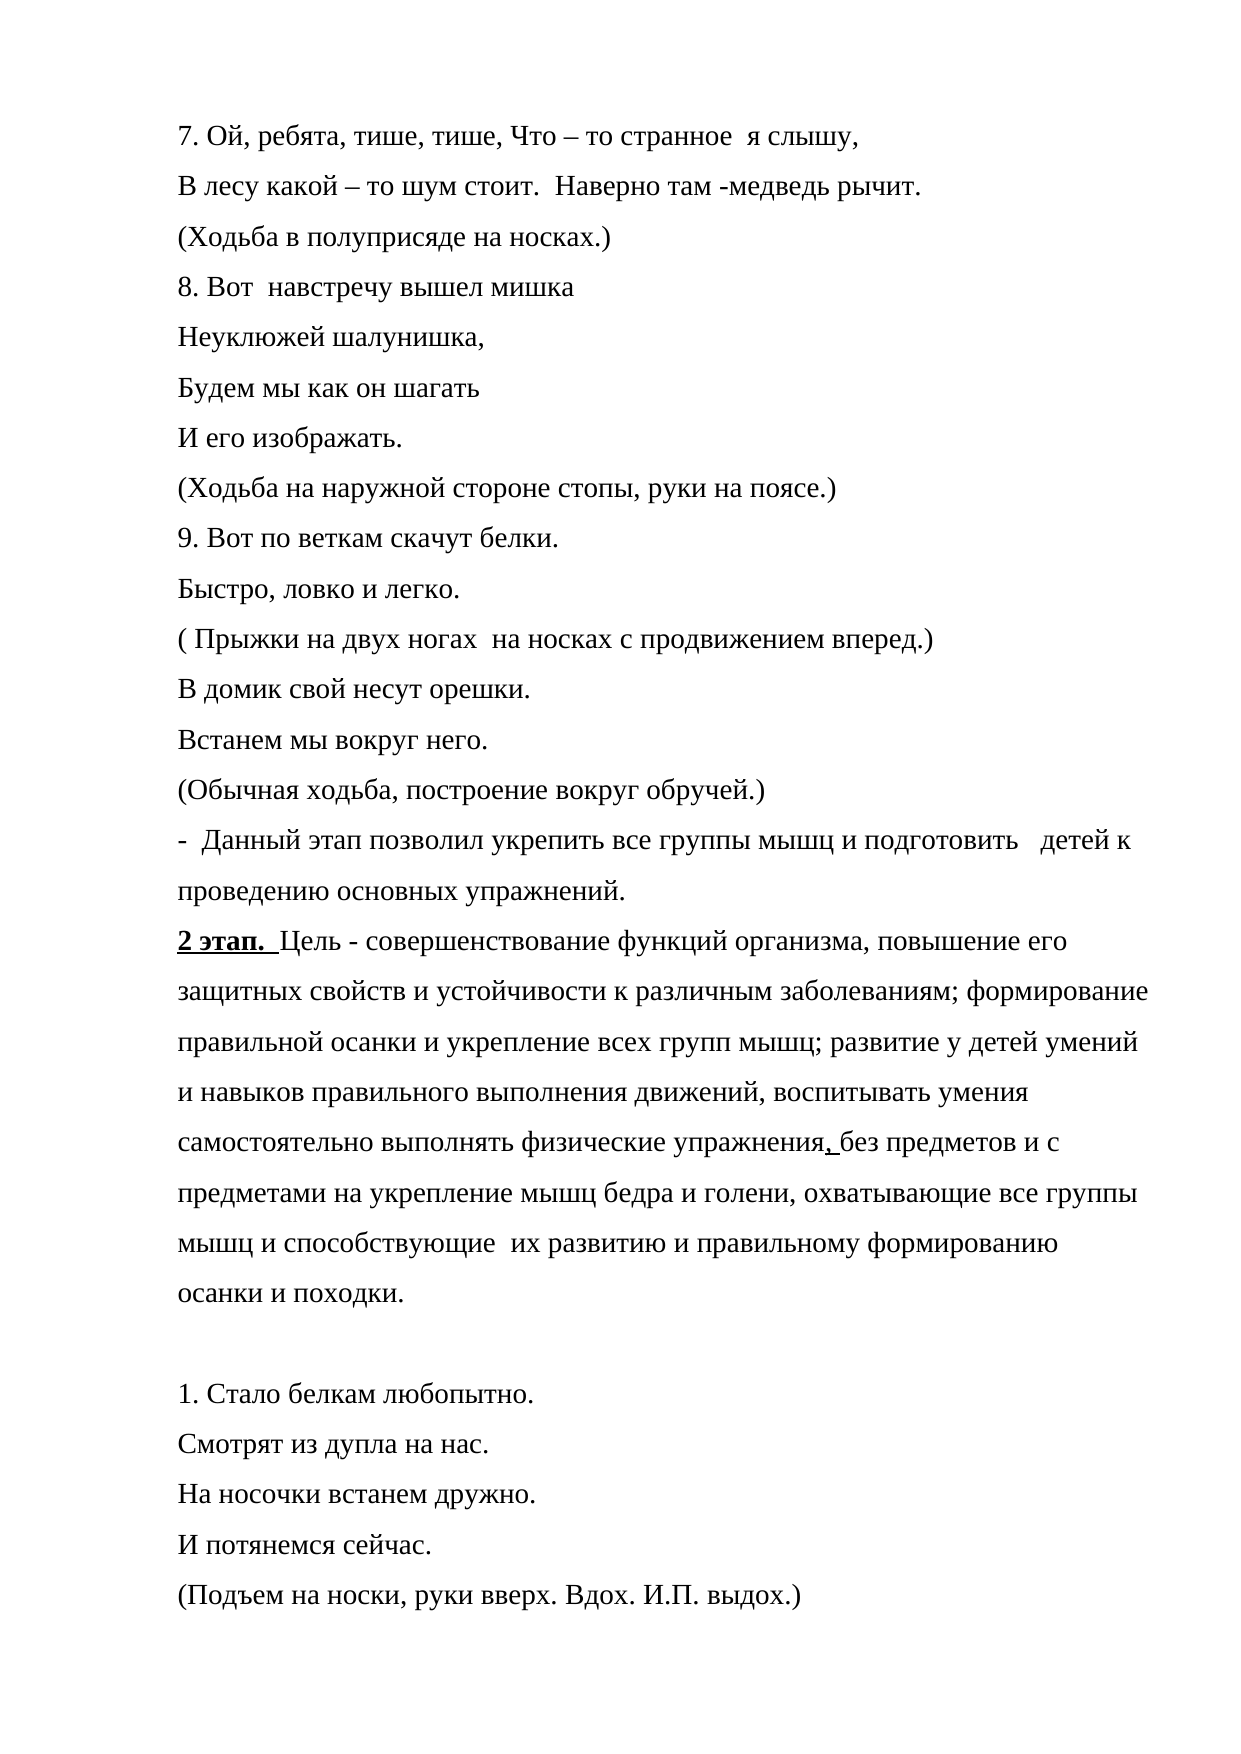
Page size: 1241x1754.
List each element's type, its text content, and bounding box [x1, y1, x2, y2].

text (Ходьба на наружной стороне стопы, руки на поясе.) [177, 470, 1152, 504]
text Неуклюжей шалунишка, [177, 319, 1152, 353]
text 9. Вот по веткам скачут белки. [177, 521, 1152, 554]
text В домик свой несут орешки. [177, 672, 1152, 705]
text Смотрят из дупла на нас. [177, 1426, 1152, 1460]
text 2 этап. Цель - совершенствование функций организма, повышение его защитных свойств и устойчивости к различным заболеваниям; формирование правильной осанки и укрепление всех групп мышц; развитие у детей умений и навыков правильного выполнения движений, воспитывать умения самостоятельно выполнять физические упражнения, без предметов и с предметами на укрепление мышц бедра и голени, охватывающие все группы мышц и способствующие их развитию и правильному формированию осанки и походки. [177, 923, 1152, 1309]
text (Ходьба в полуприсяде на носках.) [177, 219, 1152, 252]
text 8. Вот навстречу вышел мишка [177, 269, 1152, 303]
text ( Прыжки на двух ногах на носках с продвижением вперед.) [177, 621, 1152, 655]
text Встанем мы вокруг него. [177, 722, 1152, 755]
text И потянемся сейчас. [177, 1527, 1152, 1560]
text И его изображать. [177, 420, 1152, 453]
text Будем мы как он шагать [177, 370, 1152, 403]
text (Подъем на носки, руки вверх. Вдох. И.П. выдох.) [177, 1577, 1152, 1611]
text Быстро, ловко и легко. [177, 571, 1152, 604]
text - Данный этап позволил укрепить все группы мышц и подготовить детей к проведению основных упражнений. [177, 822, 1152, 906]
text 1. Стало белкам любопытно. [177, 1376, 1152, 1409]
text В лесу какой – то шум стоит. Наверно там -медведь рычит. [177, 168, 1152, 202]
text (Обычная ходьба, построение вокруг обручей.) [177, 772, 1152, 806]
text На носочки встанем дружно. [177, 1477, 1152, 1510]
text 7. Ой, ребята, тише, тише, Что – то странное я слышу, [177, 118, 1152, 152]
